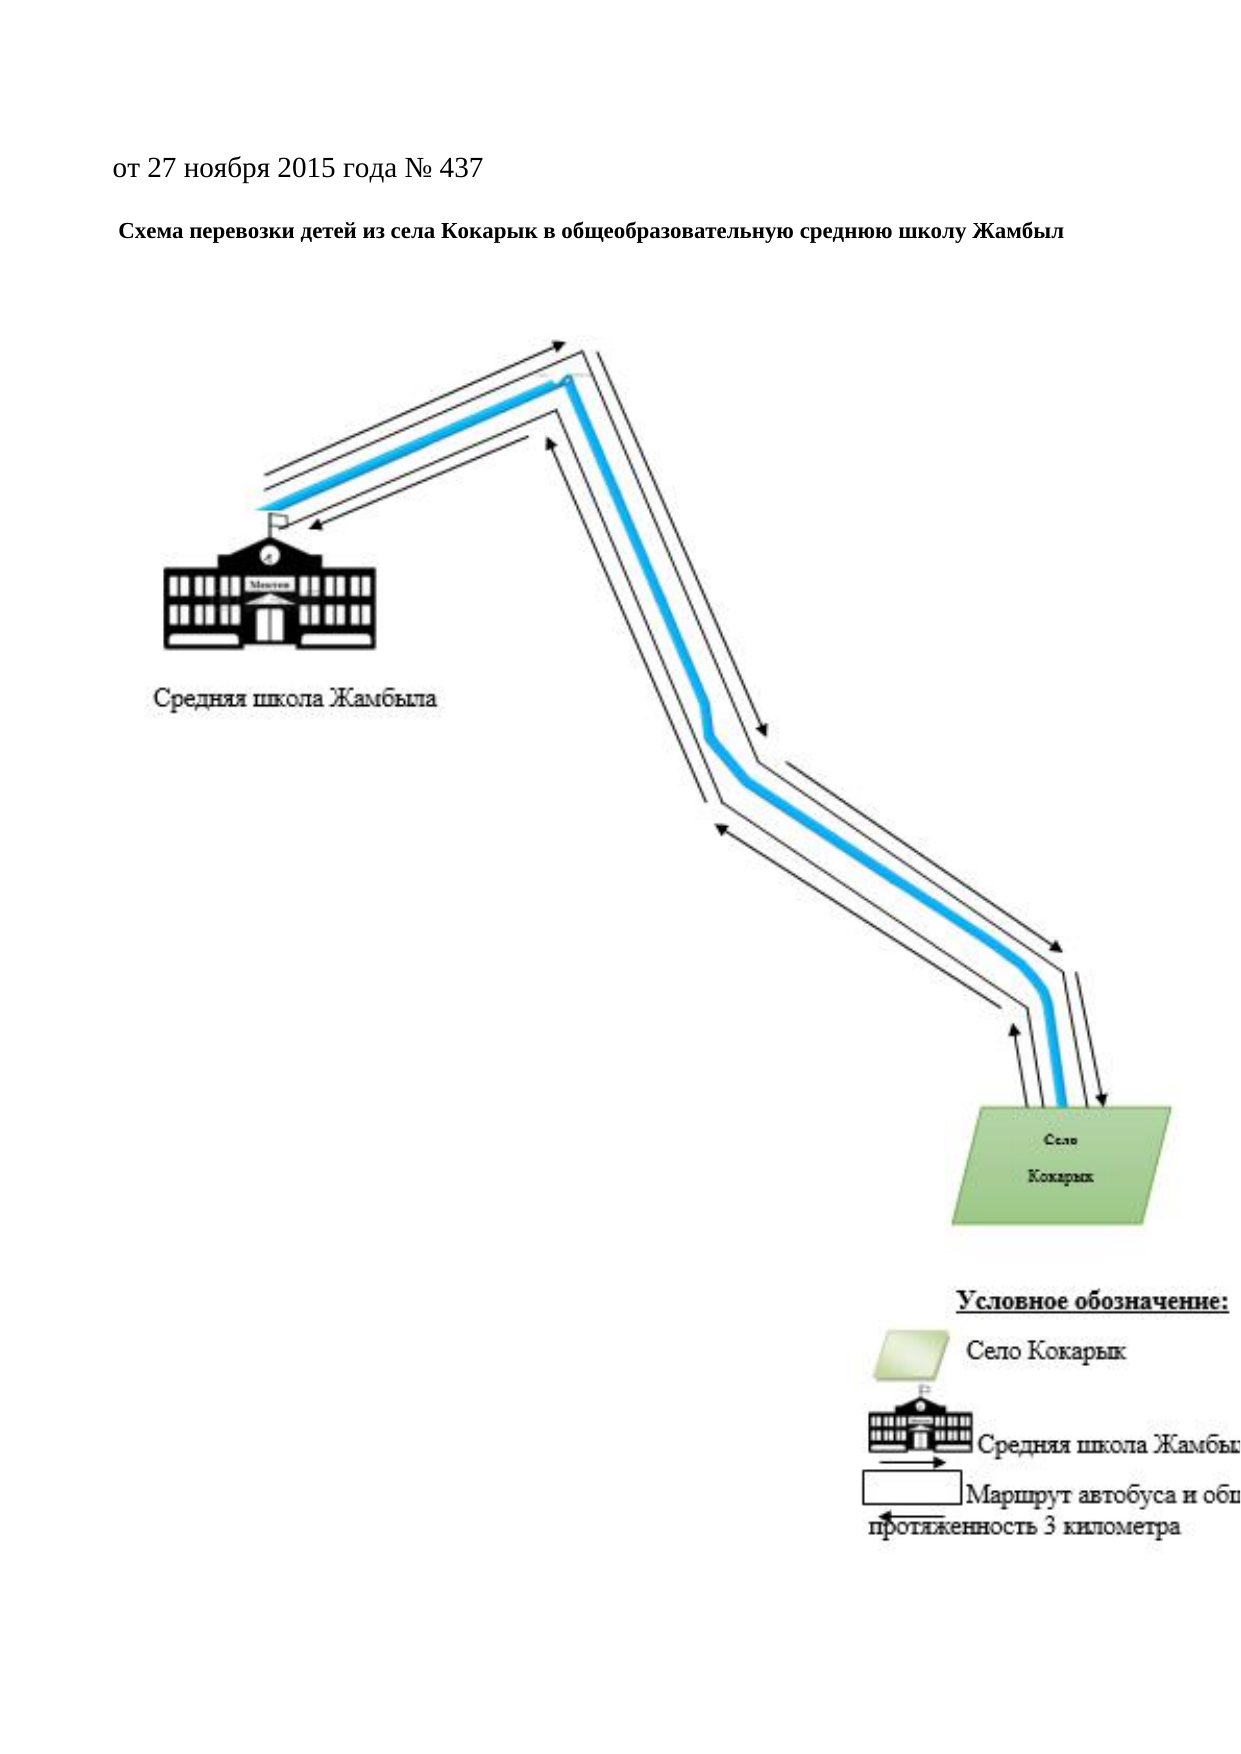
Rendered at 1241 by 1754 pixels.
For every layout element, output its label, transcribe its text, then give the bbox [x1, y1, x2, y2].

text Схема перевозки детей из села Кокарык в общеобразовательную среднюю школу Жамбыл [112, 218, 1128, 244]
picture [112, 286, 1241, 1587]
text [112, 150, 1128, 214]
